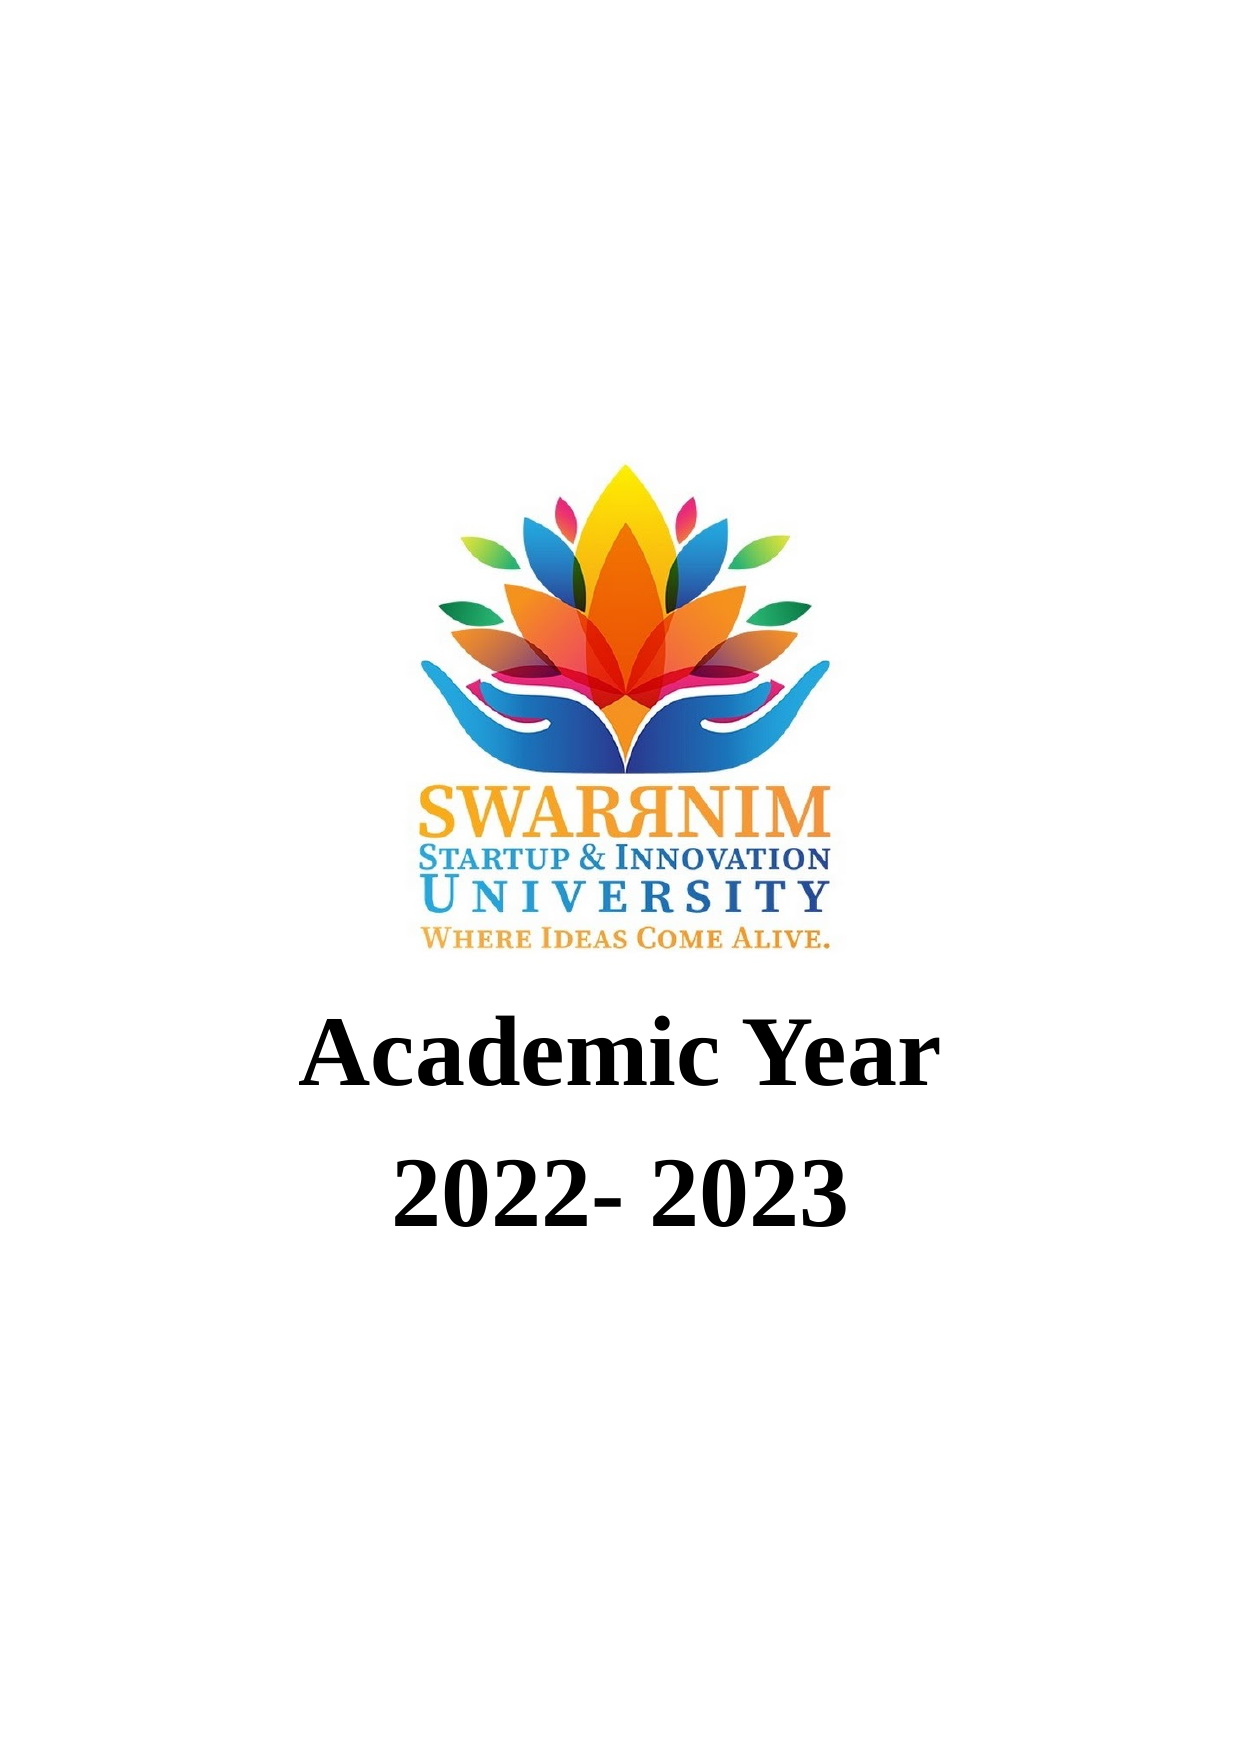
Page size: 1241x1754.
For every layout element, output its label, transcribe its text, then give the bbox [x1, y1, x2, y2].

text Academic Year [75, 992, 1165, 1107]
text 2022- 2023 [75, 1133, 1165, 1248]
picture [370, 437, 870, 974]
